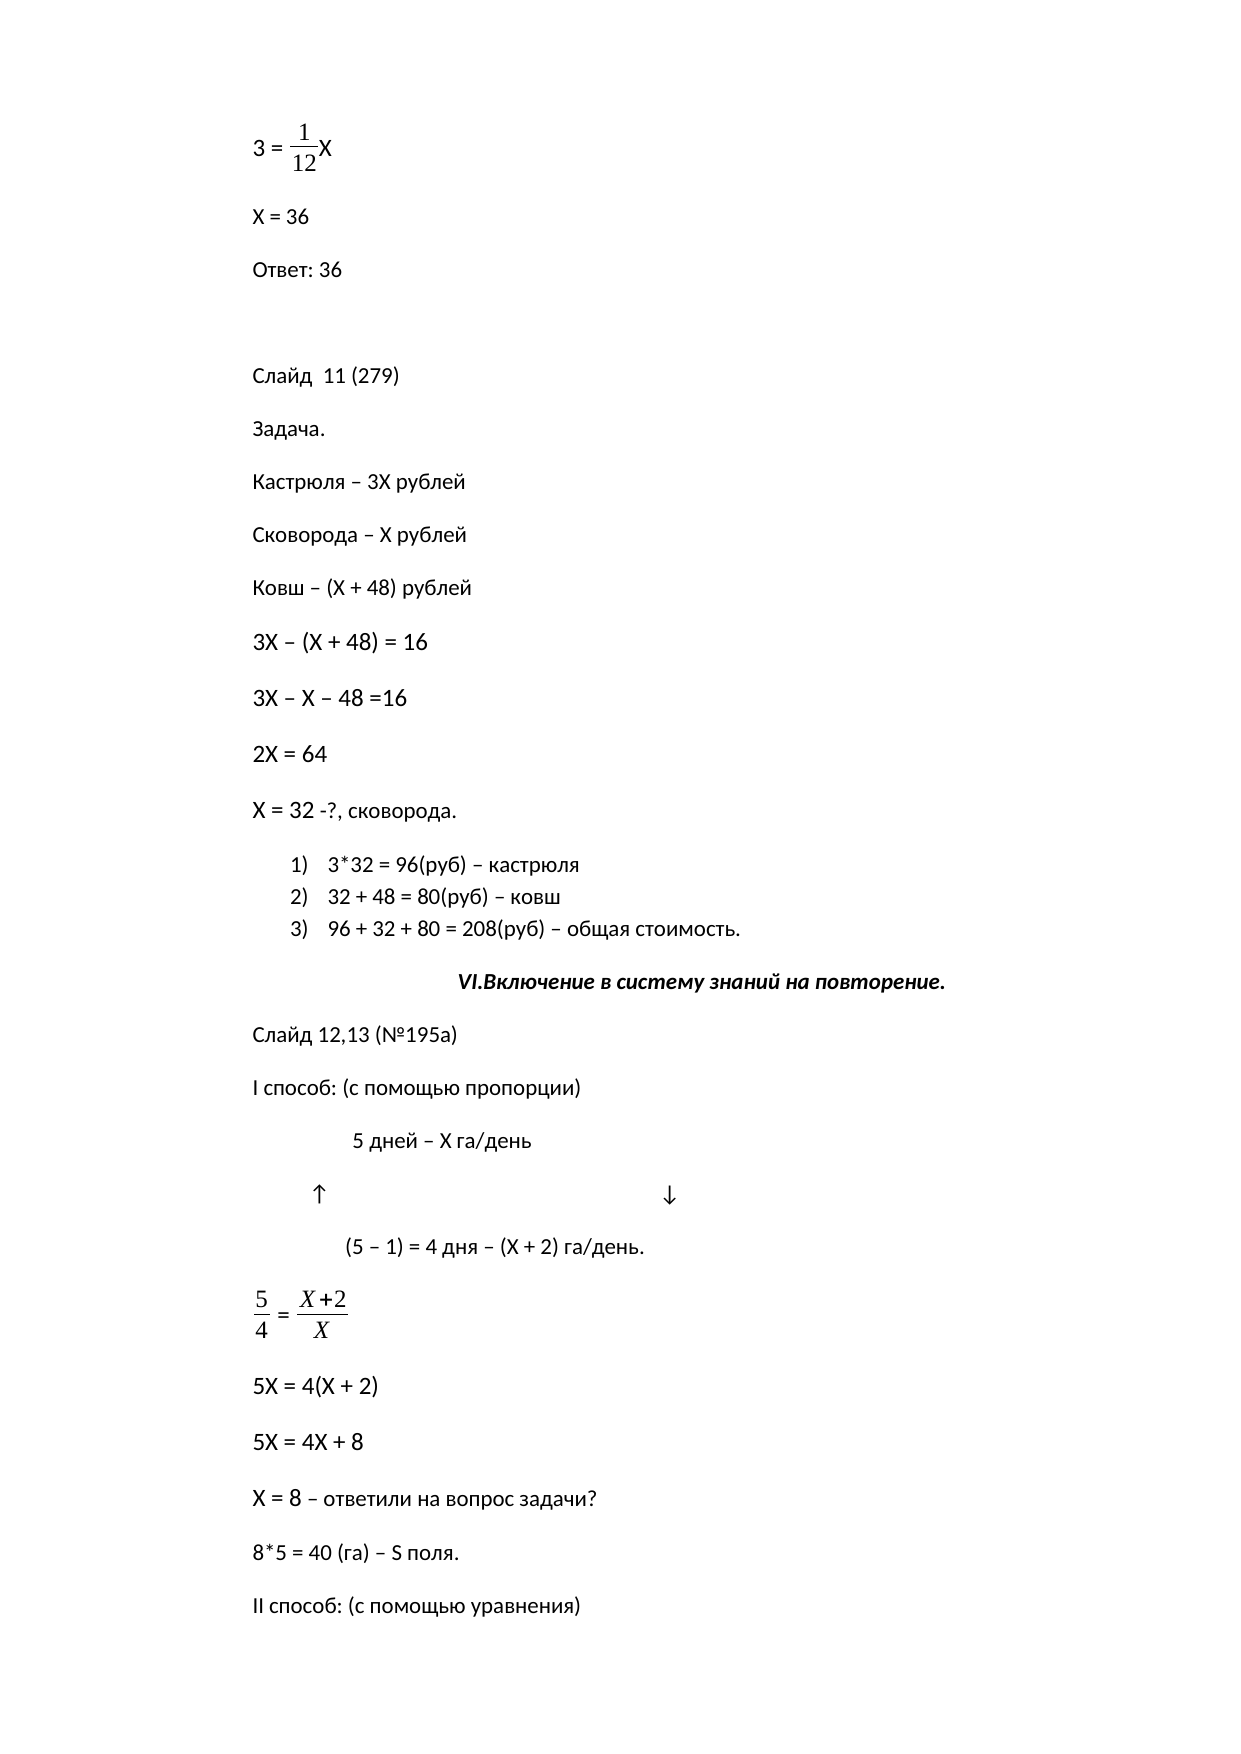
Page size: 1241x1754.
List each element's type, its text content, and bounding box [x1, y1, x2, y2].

text 8*5 = 40 (га) – S поля. [252, 1538, 1152, 1566]
text 5Х = 4(Х + 2) [252, 1370, 1152, 1401]
text 3 = Х [252, 118, 1152, 177]
text Ковш – (Х + 48) рублей [252, 573, 1152, 602]
text 2Х = 64 [252, 738, 1152, 769]
text Х = 32 -?, сковорода. [252, 794, 1152, 824]
text 3Х – (Х + 48) = 16 [252, 627, 1152, 657]
text VI.Включение в систему знаний на повторение. [252, 967, 1152, 995]
list 32 + 48 = 80(руб) – ковш [290, 882, 1152, 910]
text Ответ: 36 [252, 255, 1152, 283]
text Кастрюля – 3Х рублей [252, 467, 1152, 496]
list 96 + 32 + 80 = 208(руб) – общая стоимость. [290, 914, 1152, 942]
text 5 дней – Х га/день [177, 1126, 1152, 1154]
text 5Х = 4Х + 8 [252, 1426, 1152, 1457]
text Х = 36 [252, 202, 1152, 230]
text 3Х – Х – 48 =16 [252, 682, 1152, 713]
text II способ: (с помощью уравнения) [252, 1591, 1152, 1619]
text Слайд 11 (279) [252, 361, 1152, 389]
text Х = 8 – ответили на вопрос задачи? [252, 1482, 1140, 1513]
text Задача. [252, 414, 1152, 442]
text Слайд 12,13 (№195а) [252, 1020, 1152, 1048]
text Сковорода – Х рублей [252, 521, 1152, 548]
text ↑ ↓ [252, 1179, 1152, 1207]
list 3*32 = 96(руб) – кастрюля [290, 850, 1152, 878]
text I способ: (с помощью пропорции) [252, 1073, 1152, 1101]
text (5 – 1) = 4 дня – (Х + 2) га/день. [252, 1232, 1152, 1260]
text = [252, 1285, 1152, 1345]
